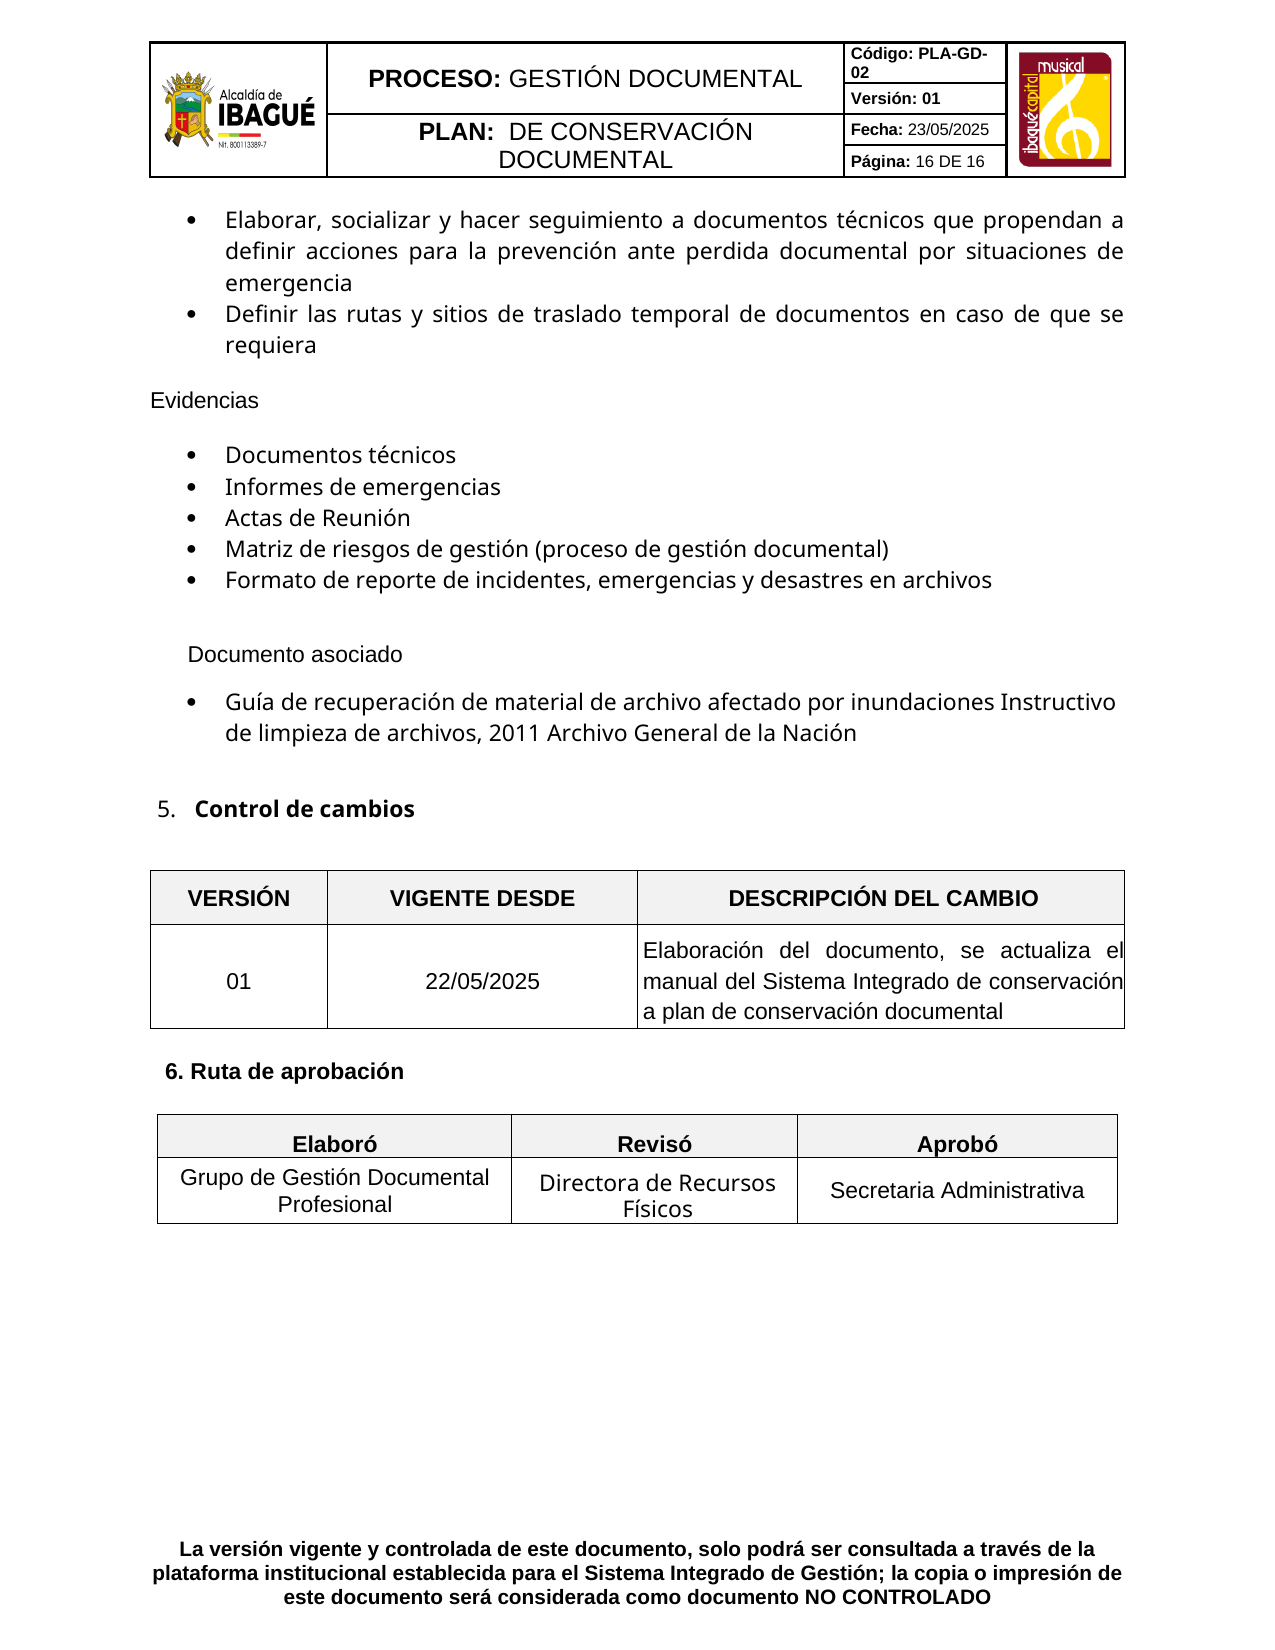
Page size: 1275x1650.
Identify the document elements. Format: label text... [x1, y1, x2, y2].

table_header Revisó [512, 1115, 797, 1157]
list Matriz de riesgos de gestión (proceso de gestión documental) [187, 533, 1125, 564]
table_header DESCRIPCIÓN DEL CAMBIO [638, 871, 1124, 924]
list Control de cambios [157, 793, 1125, 824]
list Actas de Reunión [187, 502, 1125, 533]
table_cell Elaboración del documento, se actualiza el manual del Sistema Integrado de conservación a plan de conservación documental [638, 925, 1124, 1028]
picture [1017, 51, 1114, 168]
list Formato de reporte de incidentes, emergencias y desastres en archivos [187, 564, 1125, 596]
table_cell 22/05/2025 [328, 925, 637, 1028]
text Evidencias [150, 387, 1125, 413]
table_header VIGENTE DESDE [328, 871, 637, 924]
text Documento asociado [187, 641, 1125, 667]
table_header VERSIÓN [151, 871, 327, 924]
list Documentos técnicos [187, 439, 1125, 471]
list Guía de recuperación de material de archivo afectado por inundaciones Instructivo de limpieza de archivos, 2011 Archivo General de la Nación [187, 686, 1125, 748]
list Elaborar, socializar y hacer seguimiento a documentos técnicos que propendan a definir acciones para la prevención ante perdida documental por situaciones de emergencia [187, 204, 1125, 298]
list Informes de emergencias [187, 471, 1125, 502]
table_header Aprobó [798, 1115, 1117, 1157]
table_cell Directora de Recursos Físicos [512, 1158, 797, 1223]
table_header Elaboró [158, 1115, 511, 1157]
list Definir las rutas y sitios de traslado temporal de documentos en caso de que se requiera [187, 298, 1125, 360]
table_cell Secretaria Administrativa [798, 1158, 1117, 1223]
table_cell 01 [151, 925, 327, 1028]
picture [161, 69, 316, 150]
subtitle 6. Ruta de aprobación [165, 1058, 1125, 1085]
table_cell Grupo de Gestión Documental Profesional [158, 1158, 511, 1223]
